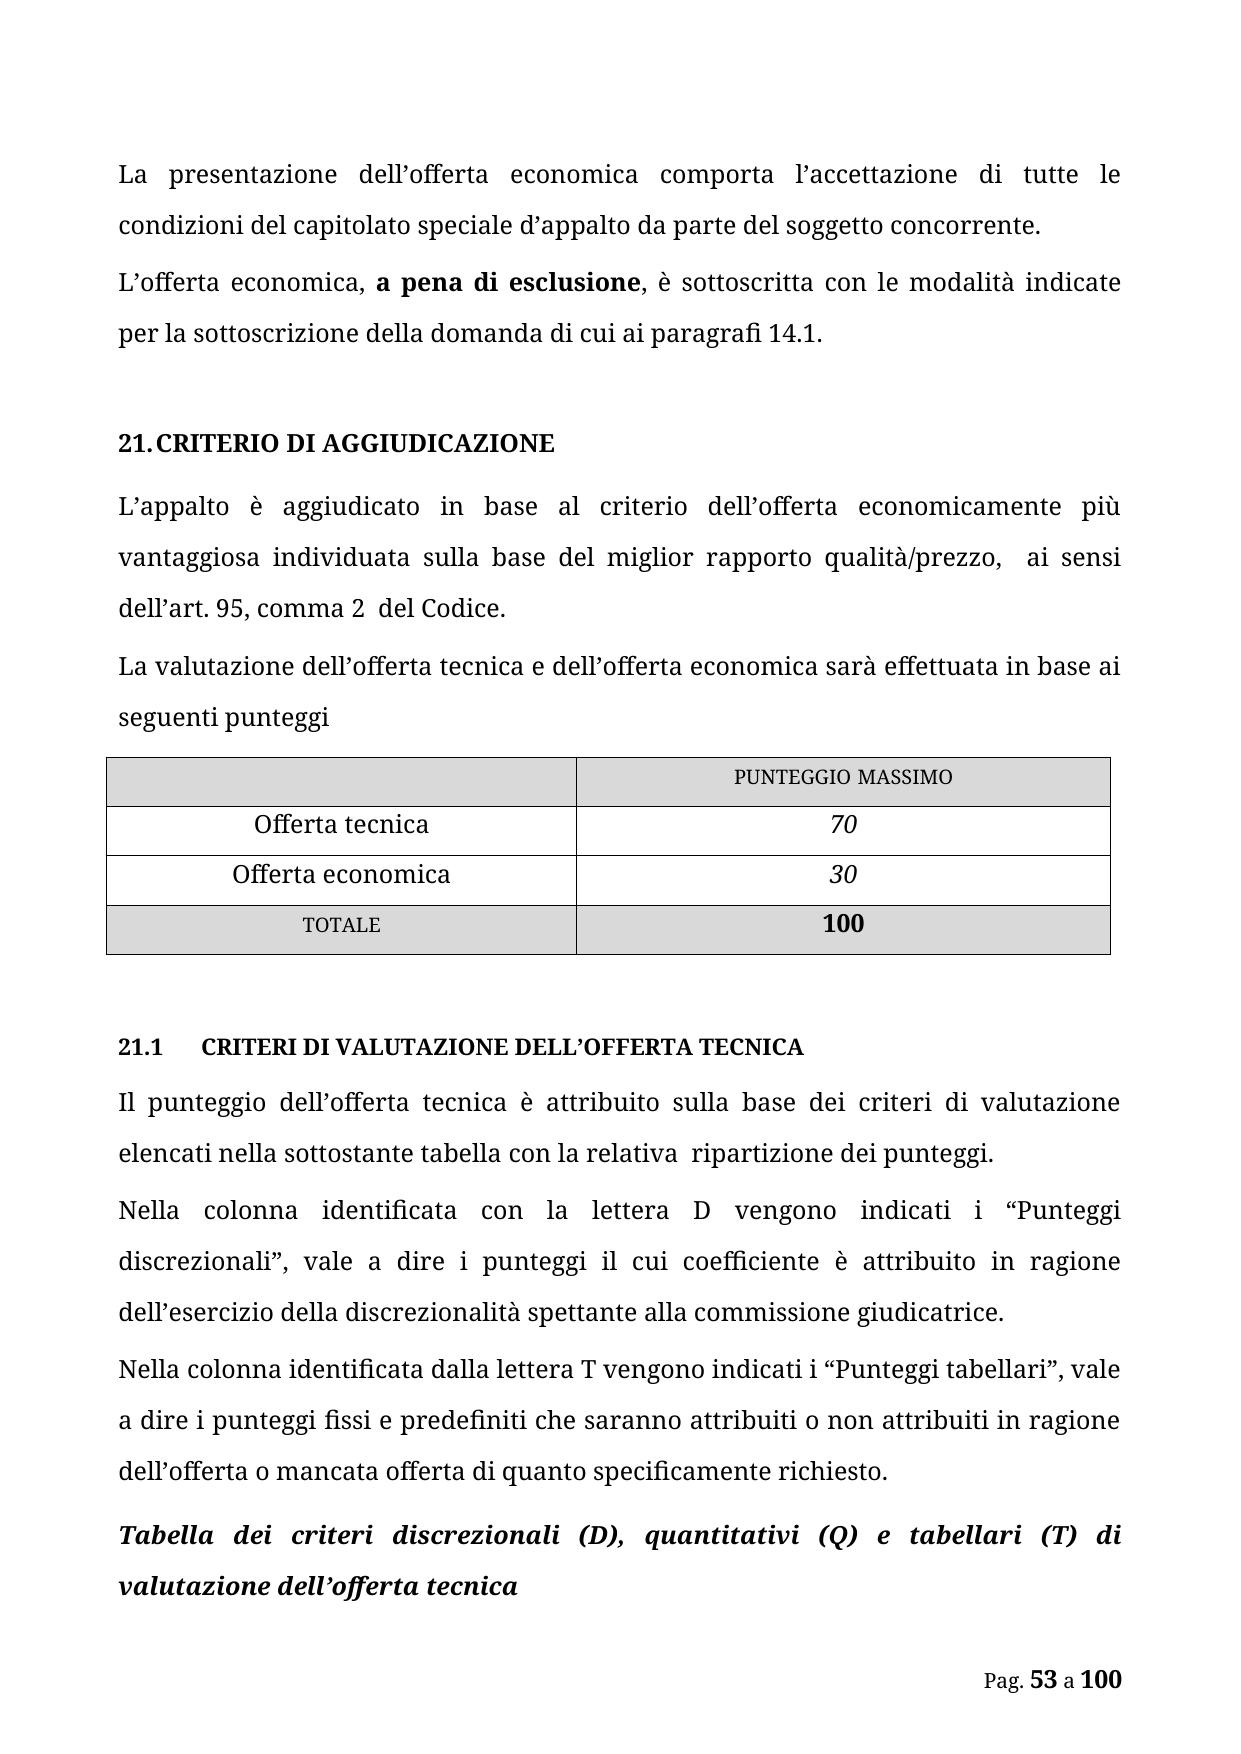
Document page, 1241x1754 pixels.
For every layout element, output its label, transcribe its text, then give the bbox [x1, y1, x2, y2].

table_cell Offerta tecnica [107, 807, 576, 855]
table_cell Offerta economica [107, 856, 576, 905]
table_cell totale [107, 906, 576, 954]
table_cell 70 [577, 807, 1110, 855]
text Nella colonna identificata dalla lettera T vengono indicati i “Punteggi tabellari”, vale a dire i punteggi fissi e predefiniti che saranno attribuiti o non attribuiti in ragione dell’offerta o mancata offerta di quanto specificamente richiesto. [118, 1352, 1122, 1488]
table_cell 100 [577, 906, 1110, 954]
subtitle Criteri di valutazione dell’offerta tecnica [118, 1031, 1122, 1062]
text La valutazione dell’offerta tecnica e dell’offerta economica sarà effettuata in base ai seguenti punteggi [118, 648, 1122, 733]
text L’appalto è aggiudicato in base al criterio dell’offerta economicamente più vantaggiosa individuata sulla base del miglior rapporto qualità/prezzo, ai sensi dell’art. 95, comma 2 del Codice. [118, 489, 1122, 625]
text La presentazione dell’offerta economica comporta l’accettazione di tutte le condizioni del capitolato speciale d’appalto da parte del soggetto concorrente. [118, 157, 1122, 242]
text L’offerta economica, a pena di esclusione, è sottoscritta con le modalità indicate per la sottoscrizione della domanda di cui ai paragrafi 14.1. [118, 265, 1122, 350]
text Il punteggio dell’offerta tecnica è attribuito sulla base dei criteri di valutazione elencati nella sottostante tabella con la relativa ripartizione dei punteggi. [118, 1084, 1122, 1169]
table_header punteggio massimo [577, 758, 1110, 806]
table_header [107, 758, 576, 806]
table_cell 30 [577, 856, 1110, 905]
text Nella colonna identificata con la lettera D vengono indicati i “Punteggi discrezionali”, vale a dire i punteggi il cui coefficiente è attribuito in ragione dell’esercizio della discrezionalità spettante alla commissione giudicatrice. [118, 1193, 1122, 1329]
subtitle CRITERIO DI AGGIUDICAZIONE [118, 425, 1122, 459]
text Tabella dei criteri discrezionali (D), quantitativi (Q) e tabellari (T) di valutazione dell’offerta tecnica [118, 1518, 1122, 1603]
